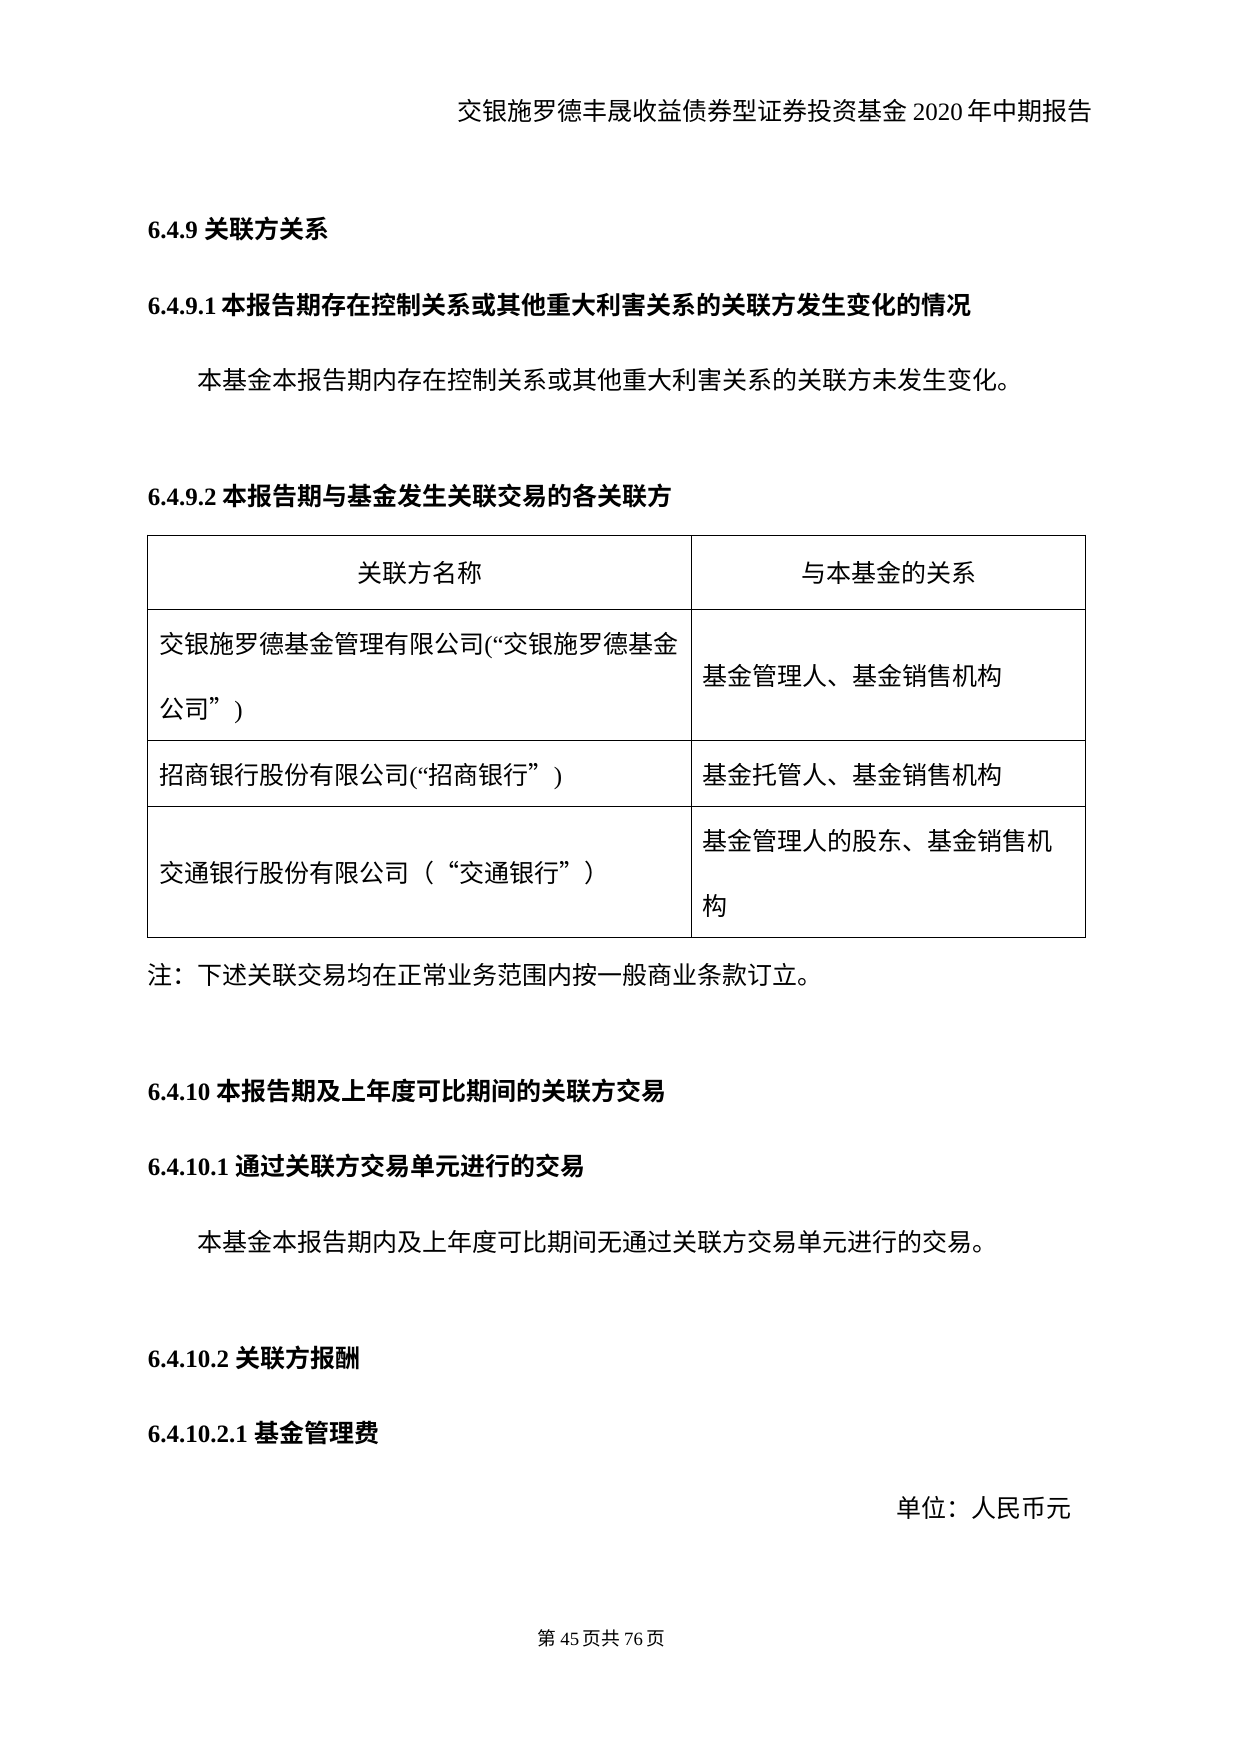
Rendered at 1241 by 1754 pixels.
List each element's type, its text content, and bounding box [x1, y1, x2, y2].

text 单位：人民币元 [149, 1474, 1071, 1539]
text 6.4.9.1本报告期存在控制关系或其他重大利害关系的关联方发生变化的情况 [148, 271, 1092, 336]
text 6.4.9.2 本报告期与基金发生关联交易的各关联方 [148, 462, 1092, 527]
text 6.4.9 关联方关系 [148, 196, 1092, 261]
table_cell 基金管理人的股东、基金销售机构 [692, 807, 1085, 937]
text 注：下述关联交易均在正常业务范围内按一般商业条款订立。 [148, 941, 1092, 1006]
text 6.4.10.1 通过关联方交易单元进行的交易 [148, 1132, 1092, 1197]
table_cell 基金托管人、基金销售机构 [692, 741, 1085, 806]
table_header 关联方名称 [148, 536, 691, 609]
text 6.4.10 本报告期及上年度可比期间的关联方交易 [148, 1057, 1092, 1122]
text 本基金本报告期内及上年度可比期间无通过关联方交易单元进行的交易。 [148, 1208, 1092, 1273]
text 6.4.10.2.1 基金管理费 [148, 1399, 1092, 1464]
table_cell 交通银行股份有限公司（“交通银行”） [148, 807, 691, 937]
text 6.4.10.2 关联方报酬 [148, 1324, 1092, 1389]
table_cell 交银施罗德基金管理有限公司(“交银施罗德基金公司”) [148, 610, 691, 740]
table_header 与本基金的关系 [692, 536, 1085, 609]
table_cell 基金管理人、基金销售机构 [692, 610, 1085, 740]
text 本基金本报告期内存在控制关系或其他重大利害关系的关联方未发生变化。 [148, 346, 1092, 411]
table_cell 招商银行股份有限公司(“招商银行”) [148, 741, 691, 806]
